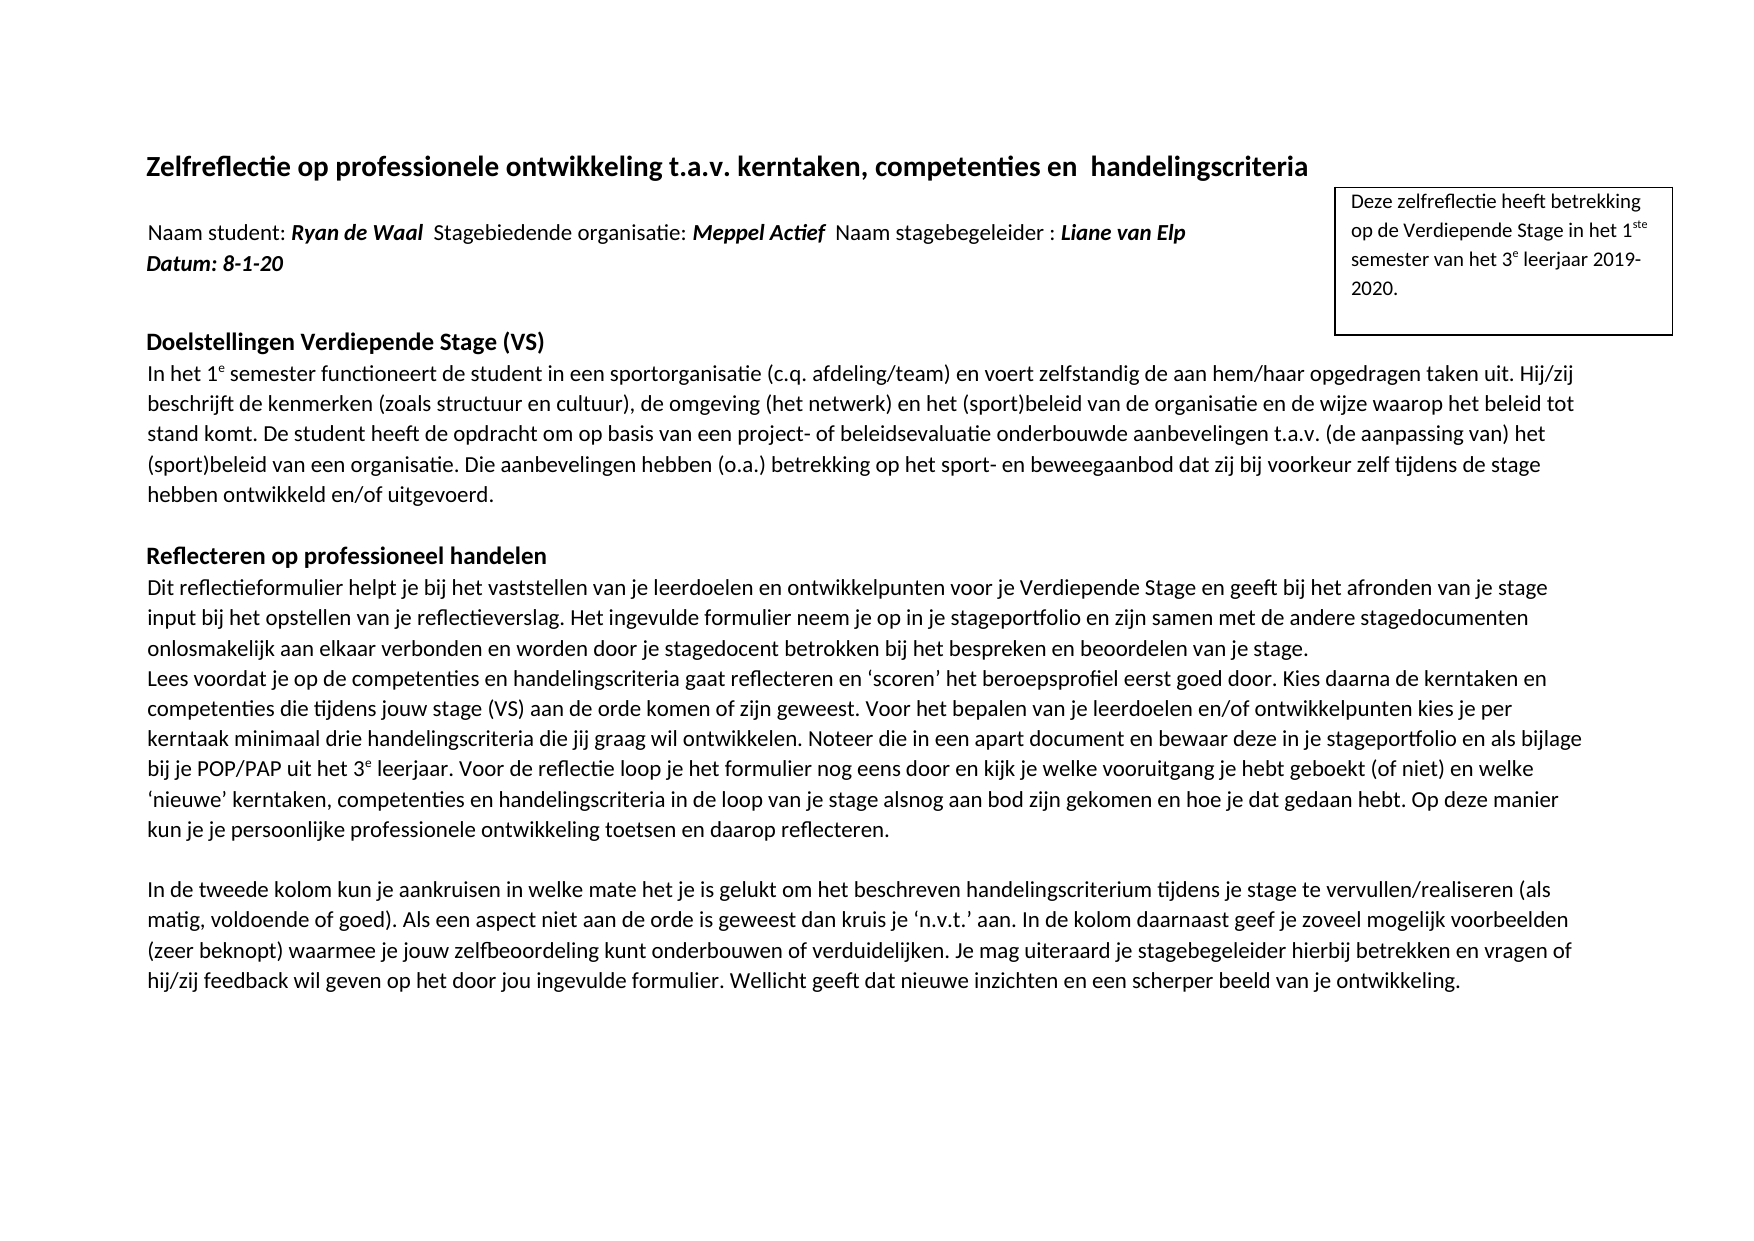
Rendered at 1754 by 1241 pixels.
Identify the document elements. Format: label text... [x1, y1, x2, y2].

text Lees voordat je op de competenties en handelingscriteria gaat reflecteren en ‘scoren’ het beroepsprofiel eerst goed door. Kies daarna de kerntaken en competenties die tijdens jouw stage (VS) aan de orde komen of zijn geweest. Voor het bepalen van je leerdoelen en/of ontwikkelpunten kies je per kerntaak minimaal drie handelingscriteria die jij graag wil ontwikkelen. Noteer die in een apart document en bewaar deze in je stageportfolio en als bijlage bij je POP/PAP uit het 3e leerjaar. Voor de reflectie loop je het formulier nog eens door en kijk je welke vooruitgang je hebt geboekt (of niet) en welke ‘nieuwe’ kerntaken, competenties en handelingscriteria in de loop van je stage alsnog aan bod zijn gekomen en hoe je dat gedaan hebt. Op deze manier kun je je persoonlijke professionele ontwikkeling toetsen en daarop reflecteren. [147, 664, 1601, 843]
text Dit reflectieformulier helpt je bij het vaststellen van je leerdoelen en ontwikkelpunten voor je Verdiepende Stage en geeft bij het afronden van je stage input bij het opstellen van je reflectieverslag. Het ingevulde formulier neem je op in je stageportfolio en zijn samen met de andere stagedocumenten onlosmakelijk aan elkaar verbonden en worden door je stagedocent betrokken bij het bespreken en beoordelen van je stage. [147, 573, 1601, 662]
table_header Deze zelfreflectie heeft betrekking op de Verdiepende Stage in het 1ste semester van het 3e leerjaar 2019- 2020. [1336, 188, 1672, 334]
text In het 1e semester functioneert de student in een sportorganisatie (c.q. afdeling/team) en voert zelfstandig de aan hem/haar opgedragen taken uit. Hij/zij beschrijft de kenmerken (zoals structuur en cultuur), de omgeving (het netwerk) en het (sport)beleid van de organisatie en de wijze waarop het beleid tot stand komt. De student heeft de opdracht om op basis van een project- of beleidsevaluatie onderbouwde aanbevelingen t.a.v. (de aanpassing van) het (sport)beleid van een organisatie. Die aanbevelingen hebben (o.a.) betrekking op het sport- en beweegaanbod dat zij bij voorkeur zelf tijdens de stage hebben ontwikkeld en/of uitgevoerd. [147, 359, 1601, 508]
subtitle Reflecteren op professioneel handelen [146, 540, 1606, 571]
text Datum: 8-1-20 [146, 249, 1334, 277]
subtitle Zelfreflectie op professionele ontwikkeling t.a.v. kerntaken, competenties en handelingscriteria [146, 148, 1606, 183]
text In de tweede kolom kun je aankruisen in welke mate het je is gelukt om het beschreven handelingscriterium tijdens je stage te vervullen/realiseren (als matig, voldoende of goed). Als een aspect niet aan de orde is geweest dan kruis je ‘n.v.t.’ aan. In de kolom daarnaast geef je zoveel mogelijk voorbeelden (zeer beknopt) waarmee je jouw zelfbeoordeling kunt onderbouwen of verduidelijken. Je mag uiteraard je stagebegeleider hierbij betrekken en vragen of hij/zij feedback wil geven op het door jou ingevulde formulier. Wellicht geeft dat nieuwe inzichten en een scherper beeld van je ontwikkeling. [147, 875, 1601, 994]
subtitle Doelstellingen Verdiepende Stage (VS) [146, 326, 1606, 357]
text Naam student: Ryan de Waal Stagebiedende organisatie: Meppel Actief Naam stagebegeleider : Liane van Elp [148, 218, 1334, 247]
